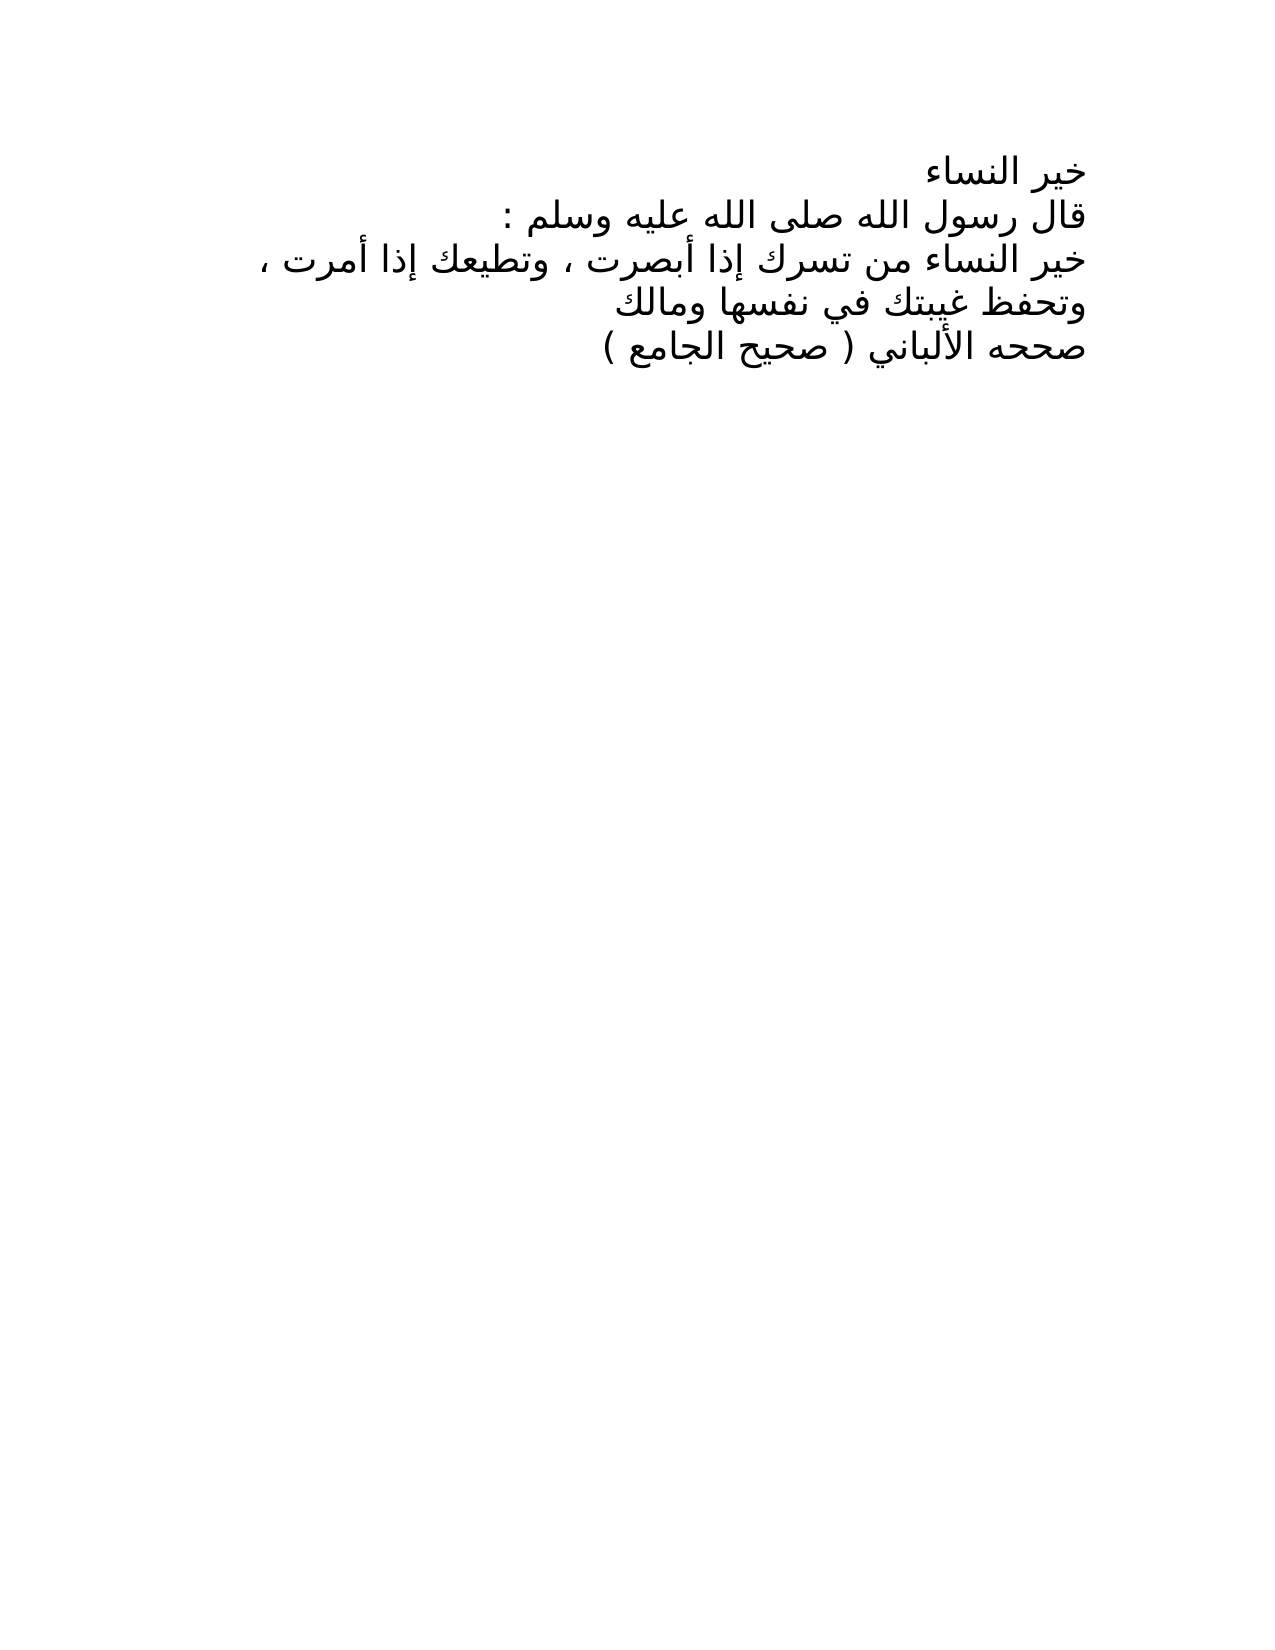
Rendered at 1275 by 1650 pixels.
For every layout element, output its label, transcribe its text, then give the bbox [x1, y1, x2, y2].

text خير النساء [187, 150, 1087, 194]
text صححه الألباني ( صحيح الجامع ) [187, 324, 1087, 368]
text خير النساء من تسرك إذا أبصرت ، وتطيعك إذا أمرت ، وتحفظ غيبتك في نفسها ومالك [187, 237, 1087, 324]
text قال رسول الله صلى الله عليه وسلم : [187, 194, 1087, 237]
